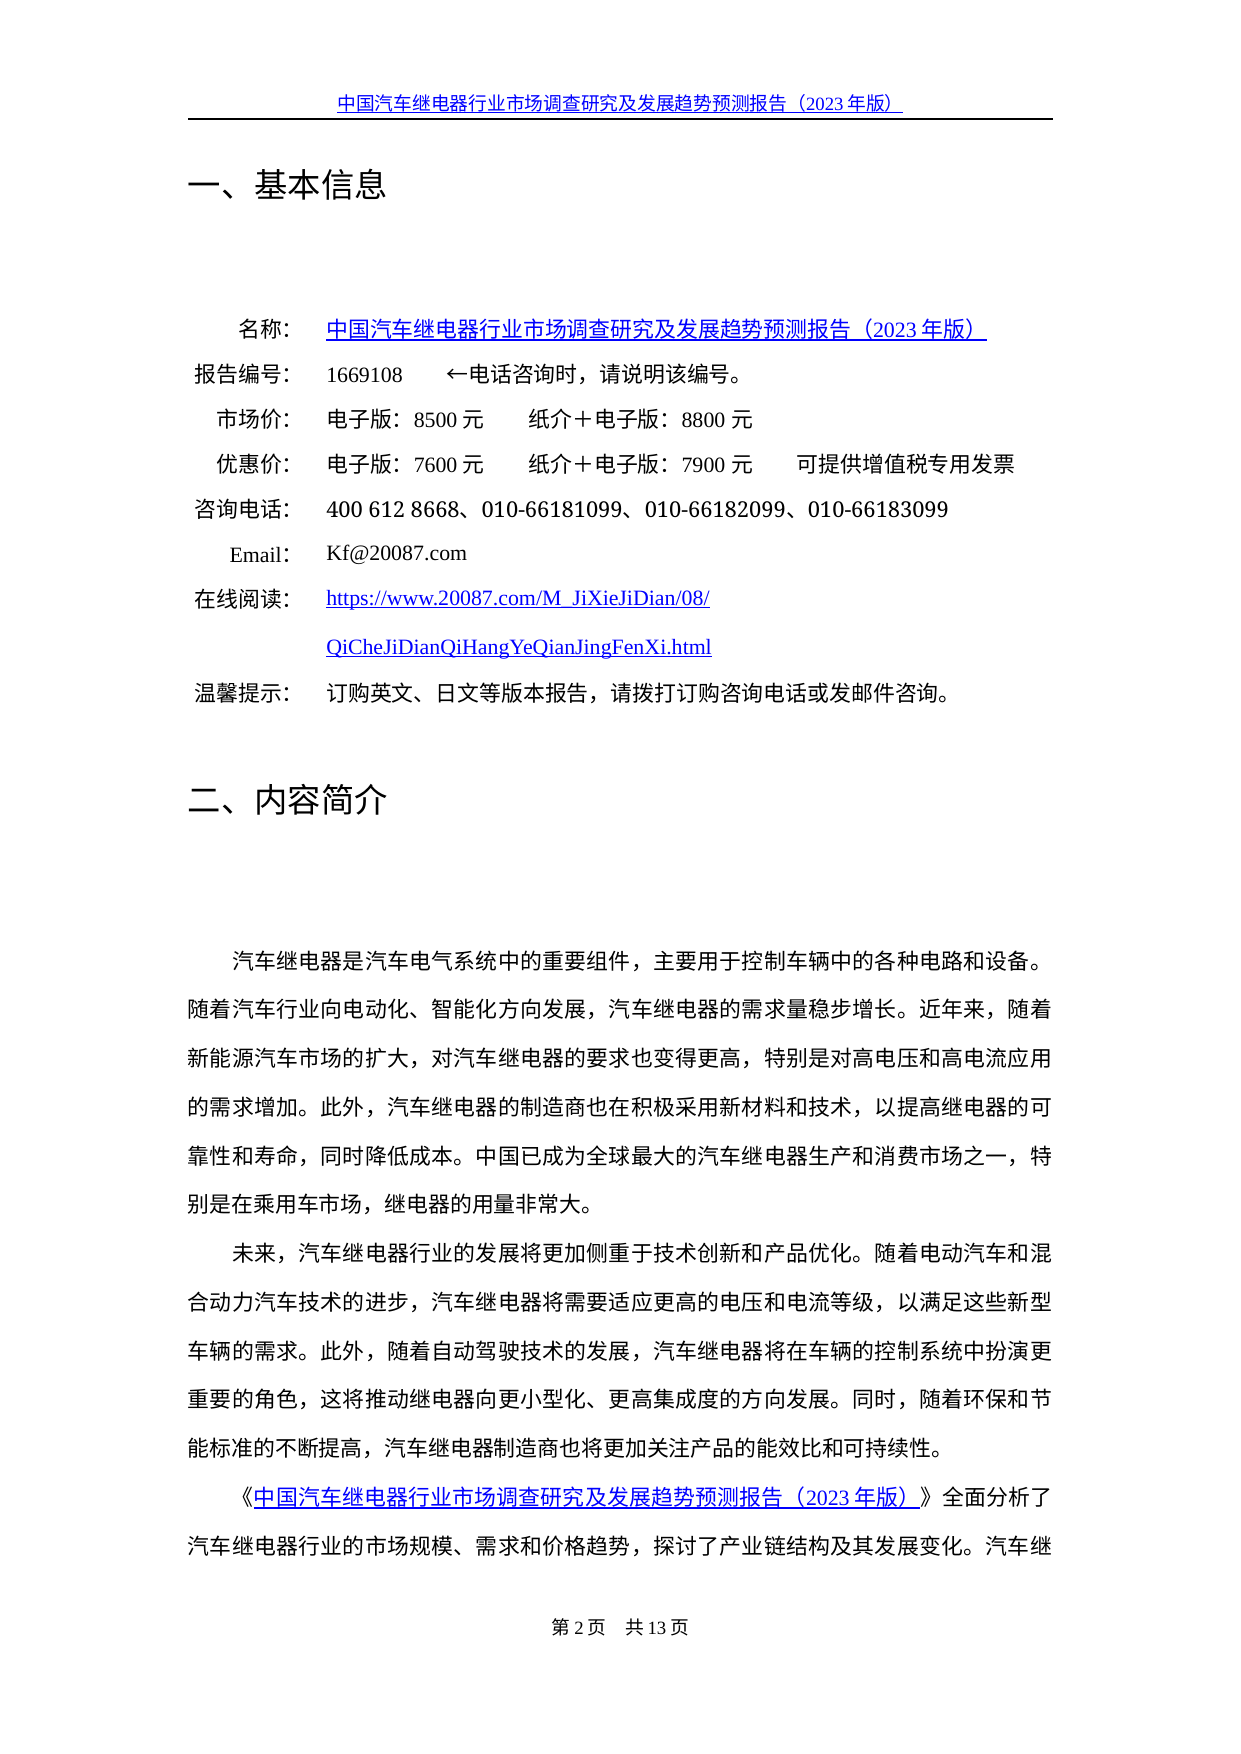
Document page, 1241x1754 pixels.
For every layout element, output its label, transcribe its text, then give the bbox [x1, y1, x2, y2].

table_cell Email： [167, 537, 315, 582]
table_cell 市场价： [167, 402, 315, 447]
table_cell 在线阅读： [167, 582, 315, 675]
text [187, 943, 1053, 1561]
table_cell 400 612 8668、010-66181099、010-66182099、010-66183099 [315, 492, 1073, 537]
table_cell 电子版：8500 元 纸介＋电子版：8800 元 [315, 402, 1073, 447]
table_cell 1669108 ←电话咨询时，请说明该编号。 [315, 357, 1073, 402]
table_cell 订购英文、日文等版本报告，请拨打订购咨询电话或发邮件咨询。 [315, 675, 1073, 720]
table_cell 优惠价： [167, 447, 315, 492]
table_cell Kf@20087.com [315, 537, 1073, 582]
table_cell 电子版：7600 元 纸介＋电子版：7900 元 可提供增值税专用发票 [315, 447, 1073, 492]
table_cell 温馨提示： [167, 675, 315, 720]
table_header 名称： [167, 312, 315, 357]
title 一、基本信息 [187, 150, 1053, 215]
table_header 中国汽车继电器行业市场调查研究及发展趋势预测报告（2023年版） [315, 312, 1073, 357]
table_cell [315, 582, 1073, 675]
table_cell 报告编号： [167, 357, 315, 402]
title 二、内容简介 [187, 766, 1053, 831]
table_cell 咨询电话： [167, 492, 315, 537]
